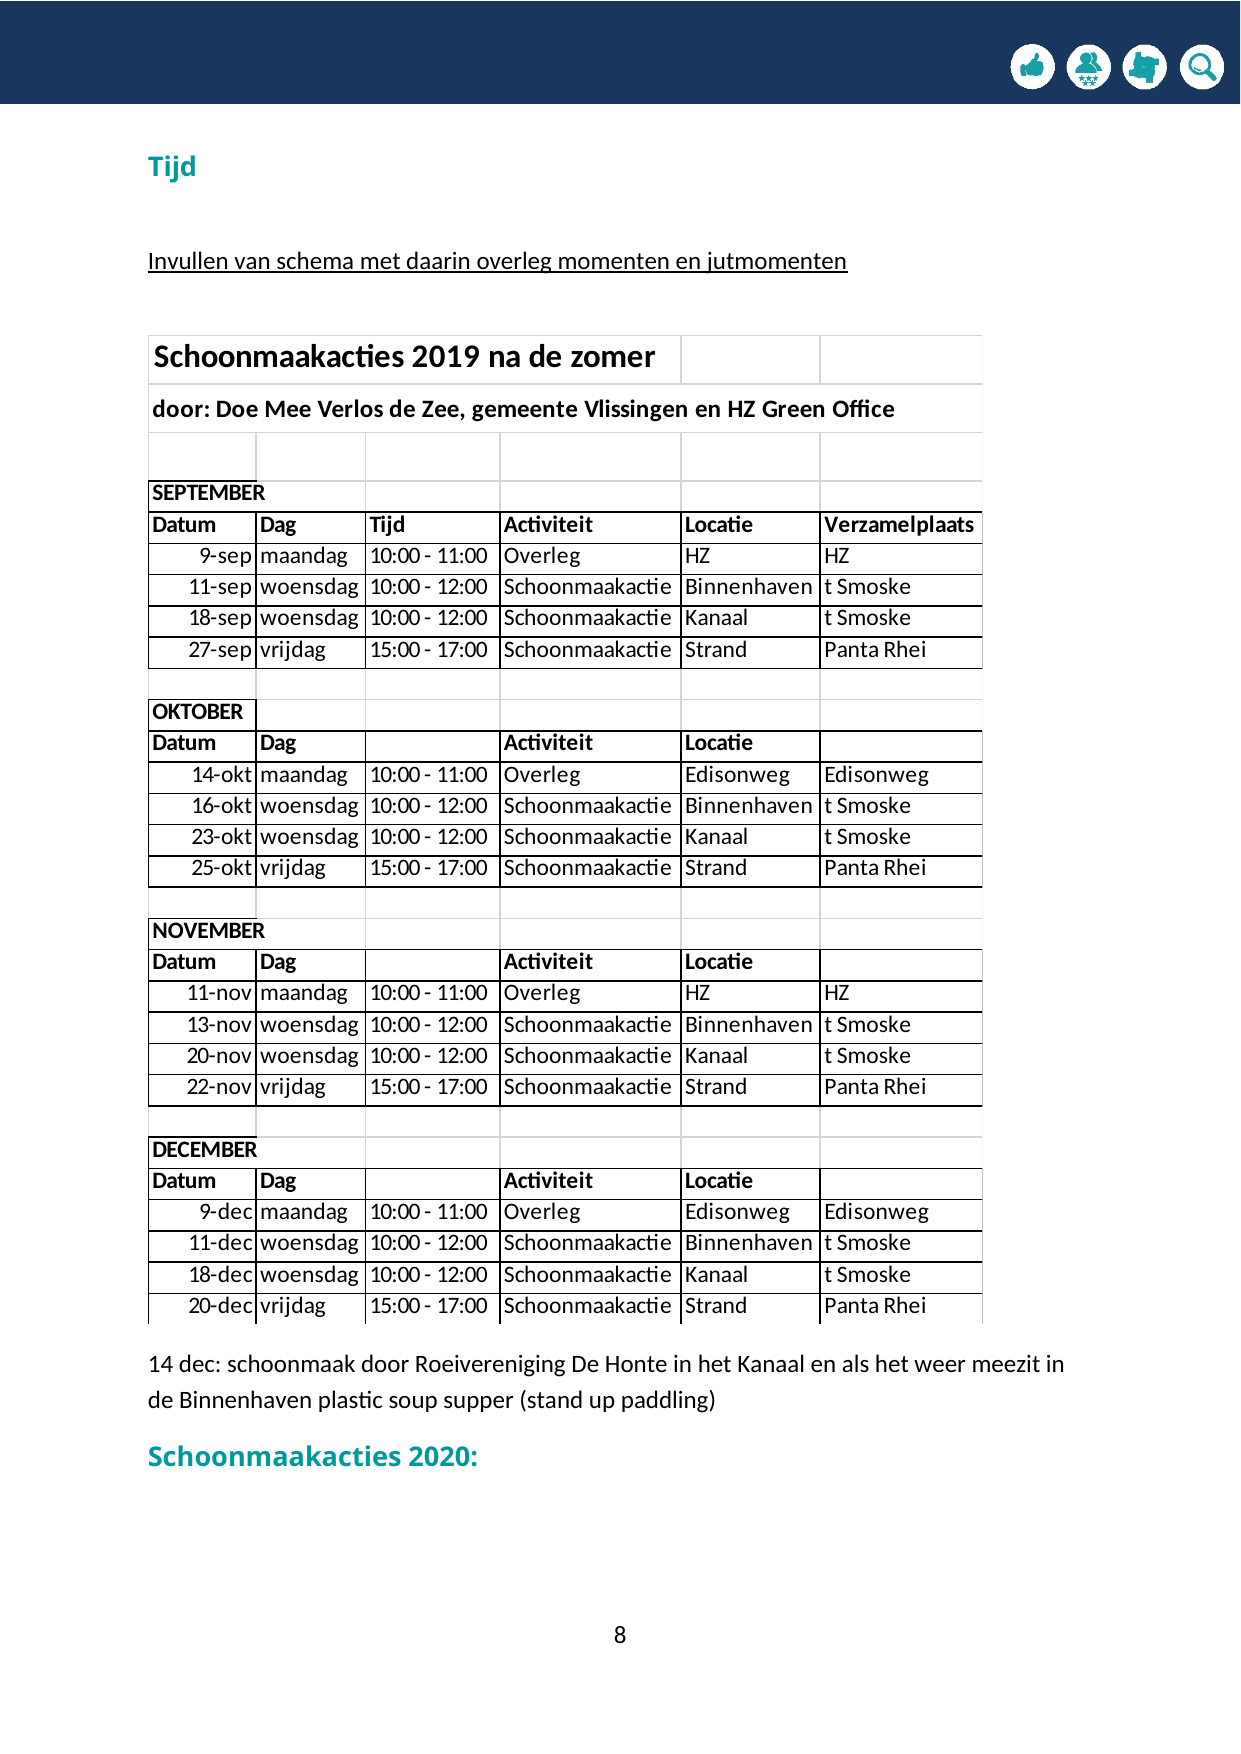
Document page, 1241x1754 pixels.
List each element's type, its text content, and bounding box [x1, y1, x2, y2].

text Schoonmaakacties 2020: [148, 1438, 1093, 1475]
text Invullen van schema met daarin overleg momenten en jutmomenten [148, 245, 1093, 276]
text 14 dec: schoonmaak door Roeivereniging De Honte in het Kanaal en als het weer meezit in de Binnenhaven plastic soup supper (stand up paddling) [148, 1348, 1093, 1415]
text Tijd [148, 148, 1093, 184]
picture [0, 1, 1241, 104]
